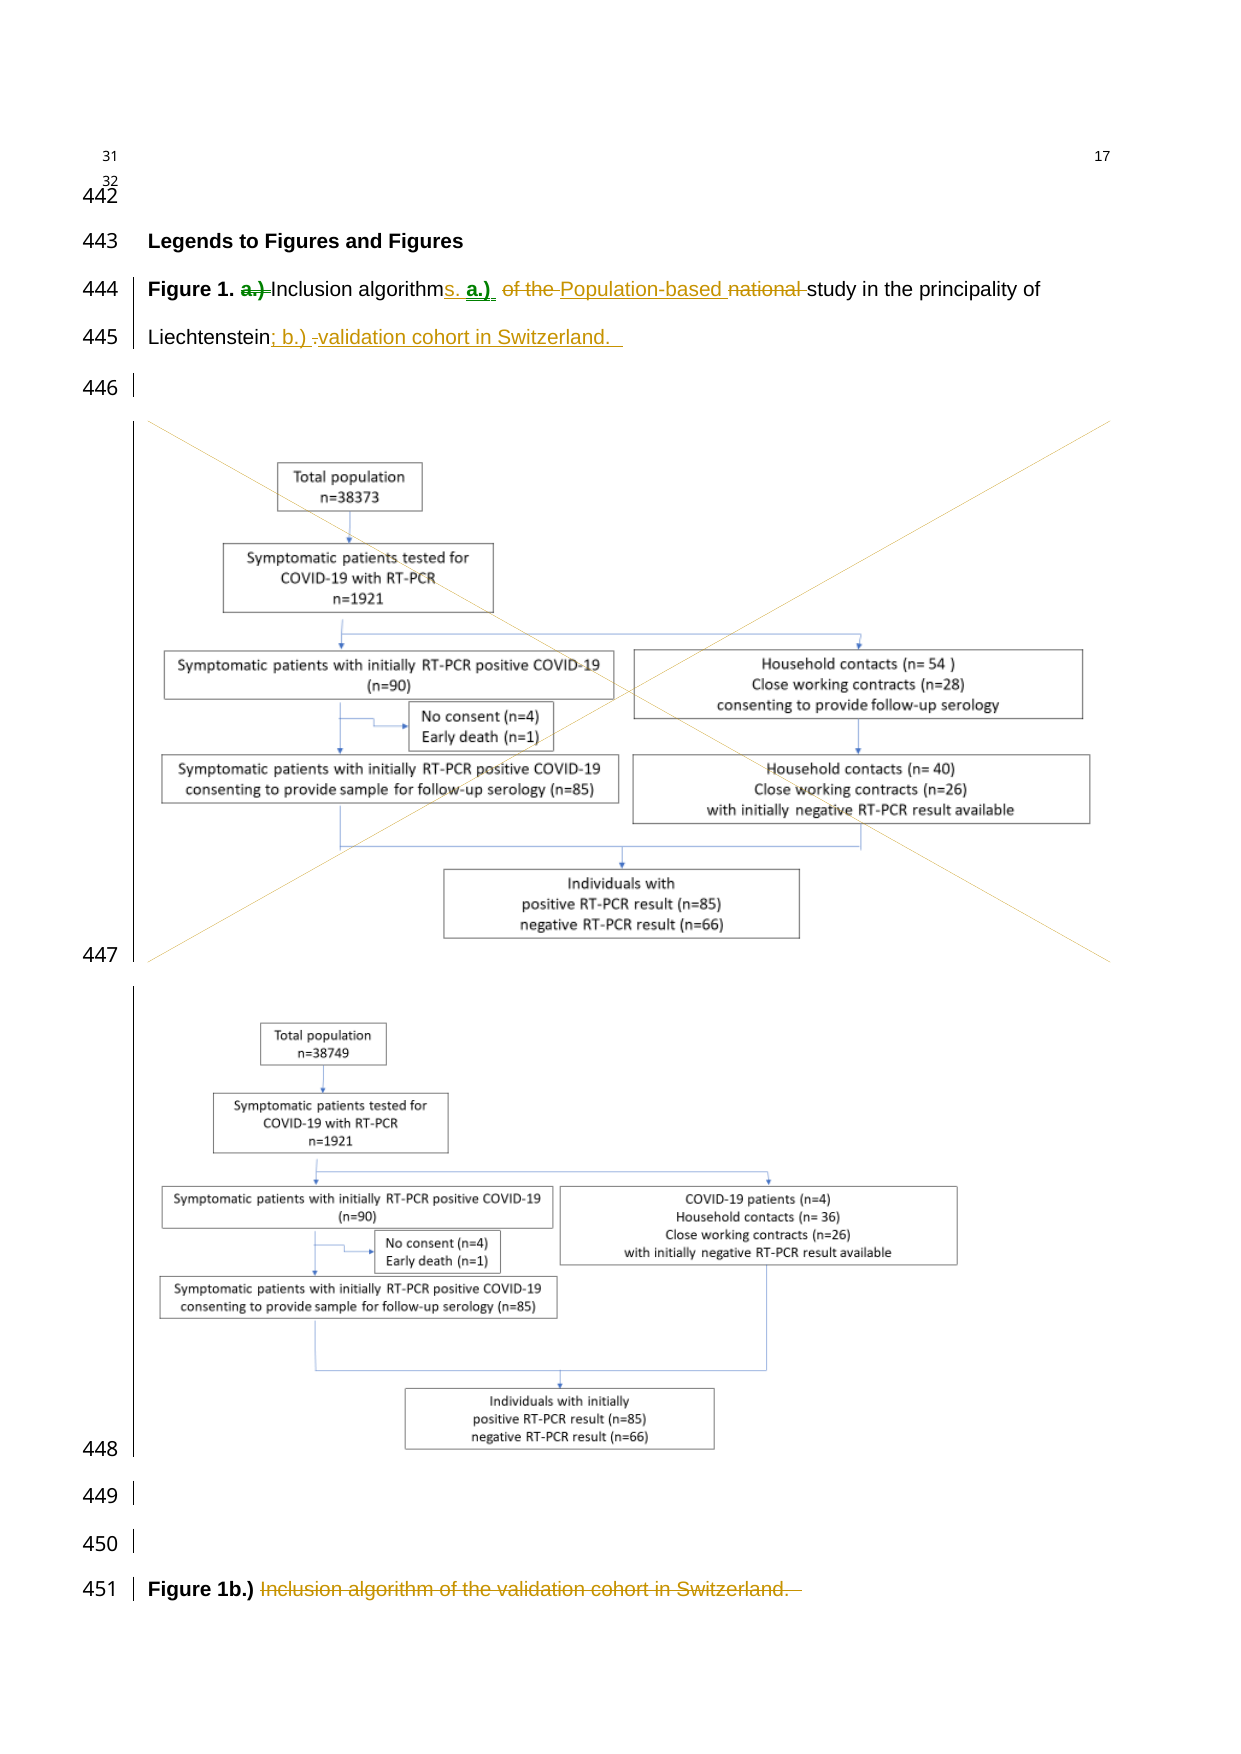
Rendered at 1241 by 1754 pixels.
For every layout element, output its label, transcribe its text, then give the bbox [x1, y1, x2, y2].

picture [149, 420, 1109, 690]
text Legends to Figures and Figures [148, 229, 1110, 253]
picture [149, 693, 1109, 963]
text Figure 1. Inclusion algorithm study in the principality of Liechtenstein [148, 277, 1110, 349]
picture [147, 422, 627, 961]
picture [631, 422, 1111, 961]
picture [147, 986, 985, 1457]
text Figure 1b.) [148, 1577, 1110, 1601]
